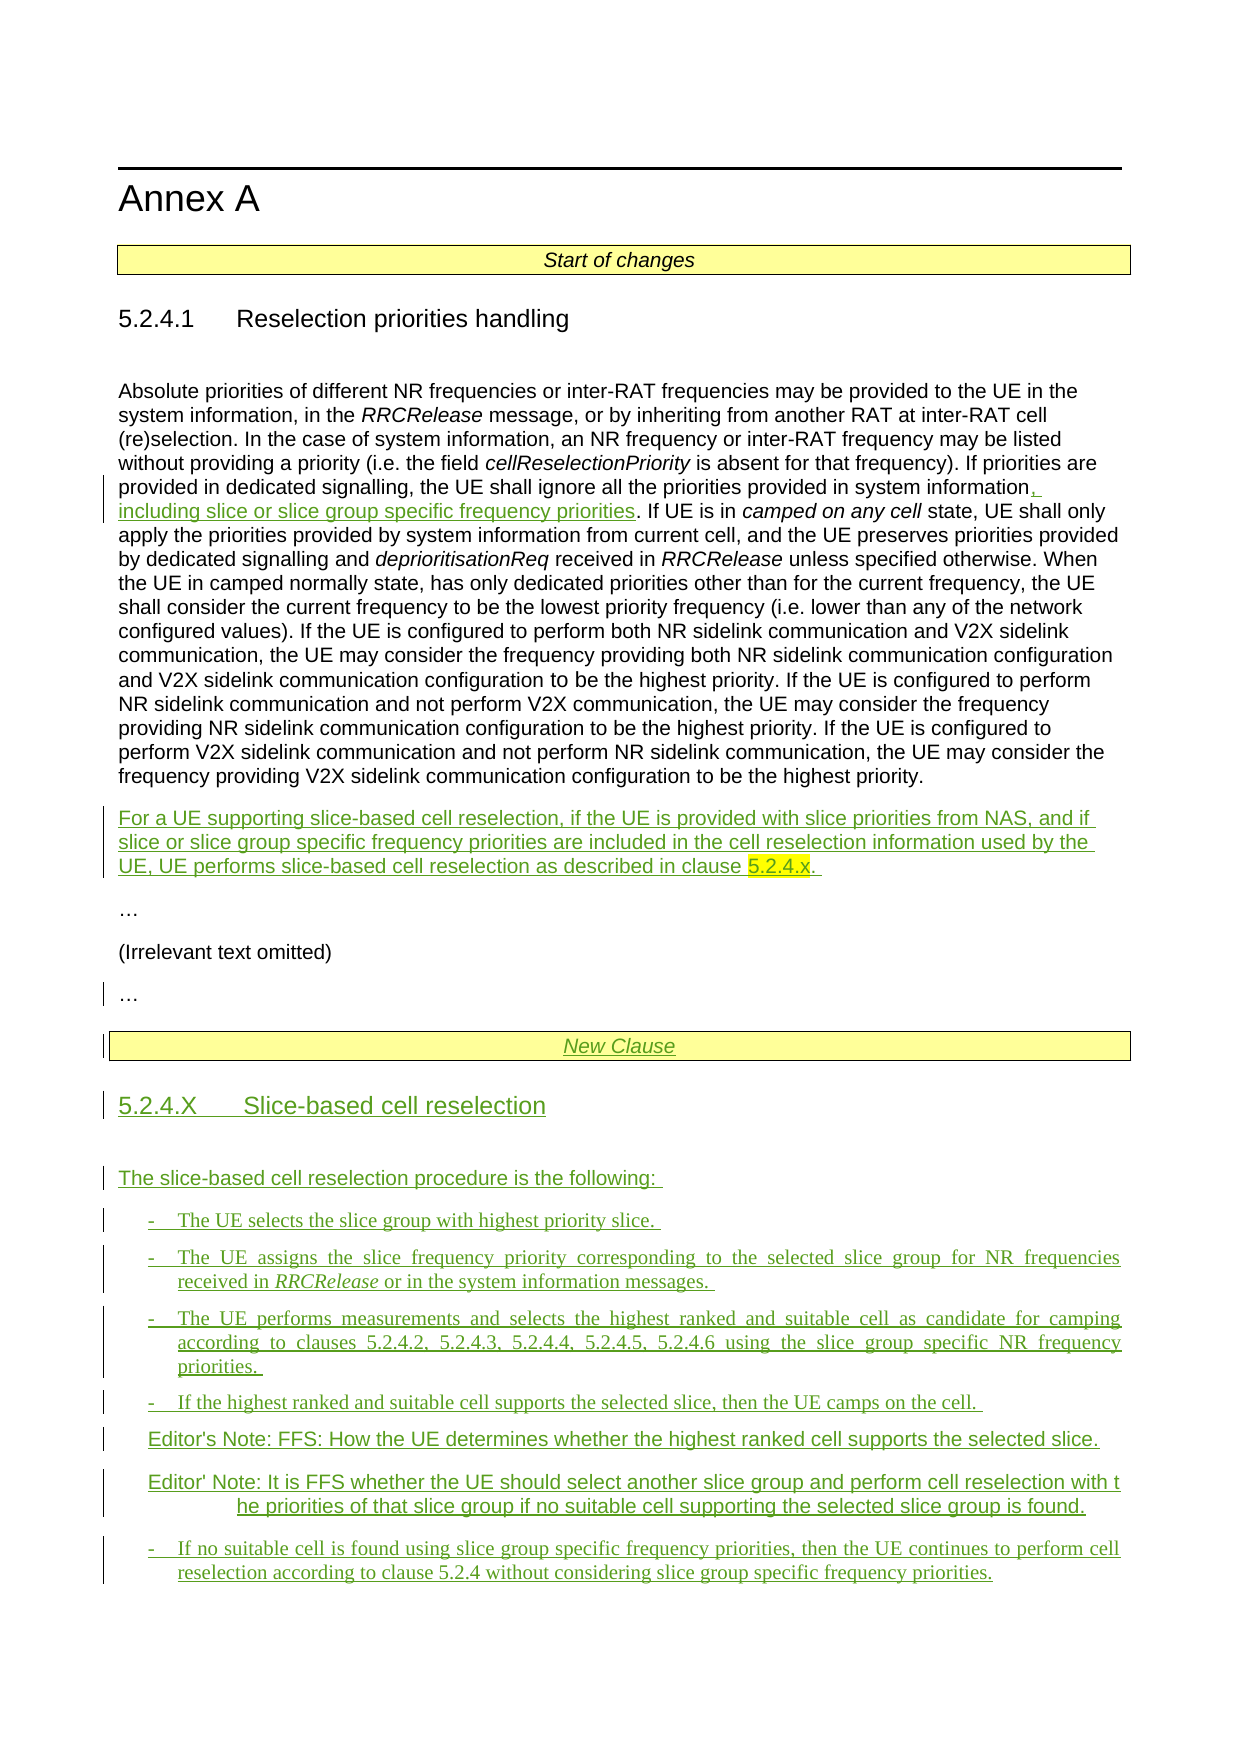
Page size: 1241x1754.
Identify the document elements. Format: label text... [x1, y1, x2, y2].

subtitle Annex A [118, 170, 1122, 219]
text … [118, 982, 1122, 1006]
text Start of changes [118, 246, 1130, 274]
text 5.2.4.1 Reselection priorities handling [118, 304, 1122, 333]
text Absolute priorities of different NR frequencies or inter-RAT frequencies may be provided to the UE in the system information, in the RRCRelease message, or by inheriting from another RAT at inter-RAT cell (re)selection. In the case of system information, an NR frequency or inter-RAT frequency may be listed without providing a priority (i.e. the field cellReselectionPriority is absent for that frequency). If priorities are provided in dedicated signalling, the UE shall ignore all the priorities provided in system information. If UE is in camped on any cell state, UE shall only apply the priorities provided by system information from current cell, and the UE preserves priorities provided by dedicated signalling and deprioritisationReq received in RRCRelease unless specified otherwise. When the UE in camped normally state, has only dedicated priorities other than for the current frequency, the UE shall consider the current frequency to be the lowest priority frequency (i.e. lower than any of the network configured values). If the UE is configured to perform both NR sidelink communication and V2X sidelink communication, the UE may consider the frequency providing both NR sidelink communication configuration and V2X sidelink communication configuration to be the highest priority. If the UE is configured to perform NR sidelink communication and not perform V2X communication, the UE may consider the frequency providing NR sidelink communication configuration to be the highest priority. If the UE is configured to perform V2X sidelink communication and not perform NR sidelink communication, the UE may consider the frequency providing V2X sidelink communication configuration to be the highest priority. [118, 379, 1122, 787]
text (Irrelevant text omitted) [118, 939, 1122, 963]
text … [118, 897, 1122, 921]
